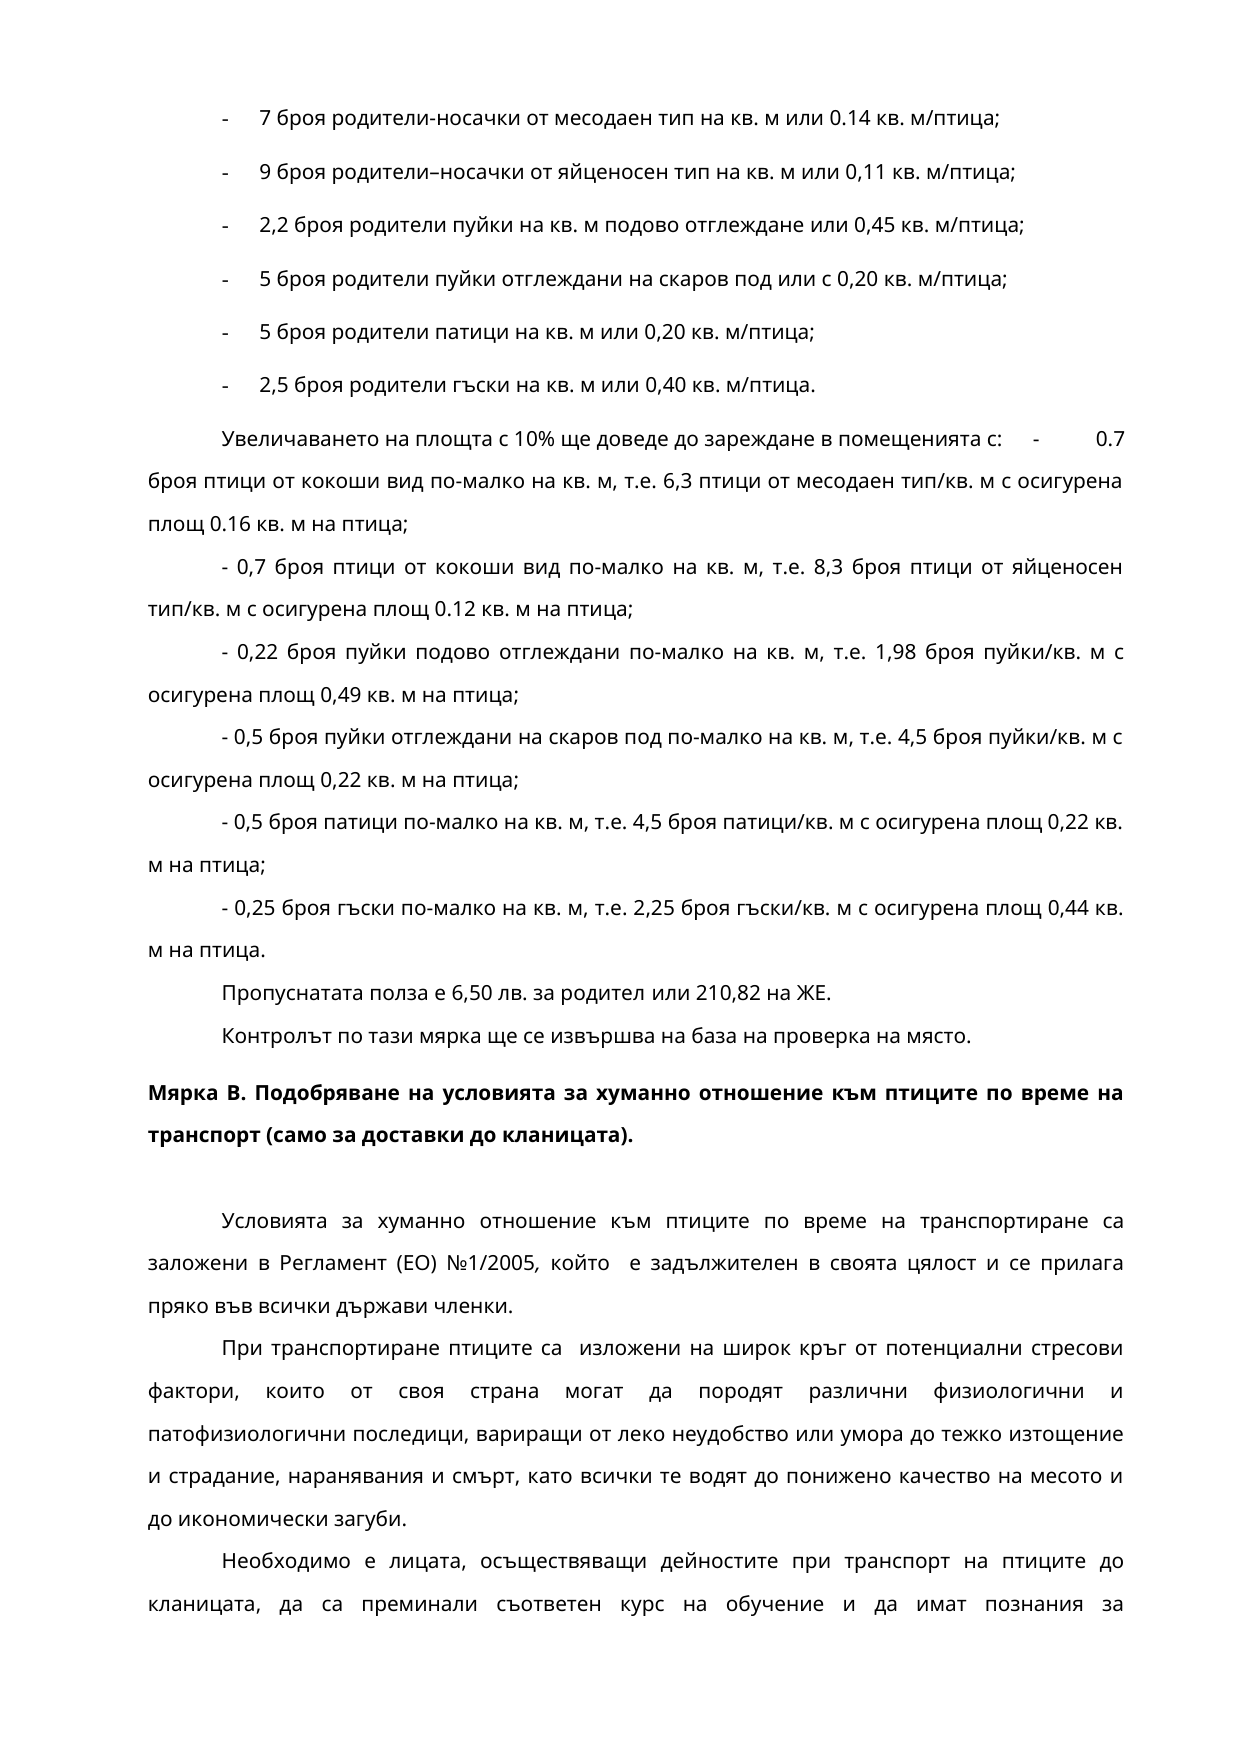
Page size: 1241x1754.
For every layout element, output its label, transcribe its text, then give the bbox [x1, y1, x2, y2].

text - 0,22 броя пуйки подово отглеждани по-малко на кв. м, т.е. 1,98 броя пуйки/кв. м с осигурена площ 0,49 кв. м на птица; [148, 637, 1125, 708]
list 5 броя родители пуйки отглеждани на скаров под или с 0,20 кв. м/птица; [222, 264, 1125, 292]
text Условията за хуманно отношение към птиците по време на транспортиране са заложени в Регламент (ЕО) №1/2005, който е задължителен в своята цялост и се прилага пряко във всички държави членки. [148, 1206, 1125, 1319]
list 5 броя родители патици на кв. м или 0,20 кв. м/птица; [222, 317, 1125, 346]
list 9 броя родители–носачки от яйценосен тип на кв. м или 0,11 кв. м/птица; [222, 157, 1125, 185]
text - 0,25 броя гъски по-малко на кв. м, т.е. 2,25 броя гъски/кв. м с осигурена площ 0,44 кв. м на птица. [148, 893, 1125, 964]
list 2,2 броя родители пуйки на кв. м подово отглеждане или 0,45 кв. м/птица; [222, 210, 1125, 239]
text - 0,5 броя пуйки отглеждани на скаров под по-малко на кв. м, т.е. 4,5 броя пуйки/кв. м с осигурена площ 0,22 кв. м на птица; [148, 722, 1125, 793]
text Контролът по тази мярка ще се извършва на база на проверка на място. [148, 1021, 1125, 1049]
list 2,5 броя родители гъски на кв. м или 0,40 кв. м/птица. [222, 371, 1125, 399]
list 7 броя родители-носачки от месодаен тип на кв. м или 0.14 кв. м/птица; [222, 103, 1125, 132]
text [148, 1547, 1125, 1618]
text Мярка В. Подобряване на условията за хуманно отношение към птиците по време на транспорт (само за доставки до кланицата). [148, 1078, 1125, 1149]
text При транспортиране птиците са изложени на широк кръг от потенциални стресови фактори, които от своя страна могат да породят различни физиологични и патофизиологични последици, вариращи от леко неудобство или умора до тежко изтощение и страдание, наранявания и смърт, като всички те водят до понижено качество на месото и до икономически загуби. [148, 1333, 1125, 1532]
text - 0,5 броя патици по-малко на кв. м, т.е. 4,5 броя патици/кв. м с осигурена площ 0,22 кв. м на птица; [148, 807, 1125, 878]
text Увеличаването на площта с 10% ще доведе до зареждане в помещенията с: - 0.7 броя птици от кокоши вид по-малко на кв. м, т.е. 6,3 птици от месодаен тип/кв. м с осигурена площ 0.16 кв. м на птица; [148, 424, 1125, 538]
text Пропуснатата полза е 6,50 лв. за родител или 210,82 на ЖЕ. [148, 978, 1125, 1006]
text - 0,7 броя птици от кокоши вид по-малко на кв. м, т.е. 8,3 броя птици от яйценосен тип/кв. м с осигурена площ 0.12 кв. м на птица; [148, 552, 1125, 623]
